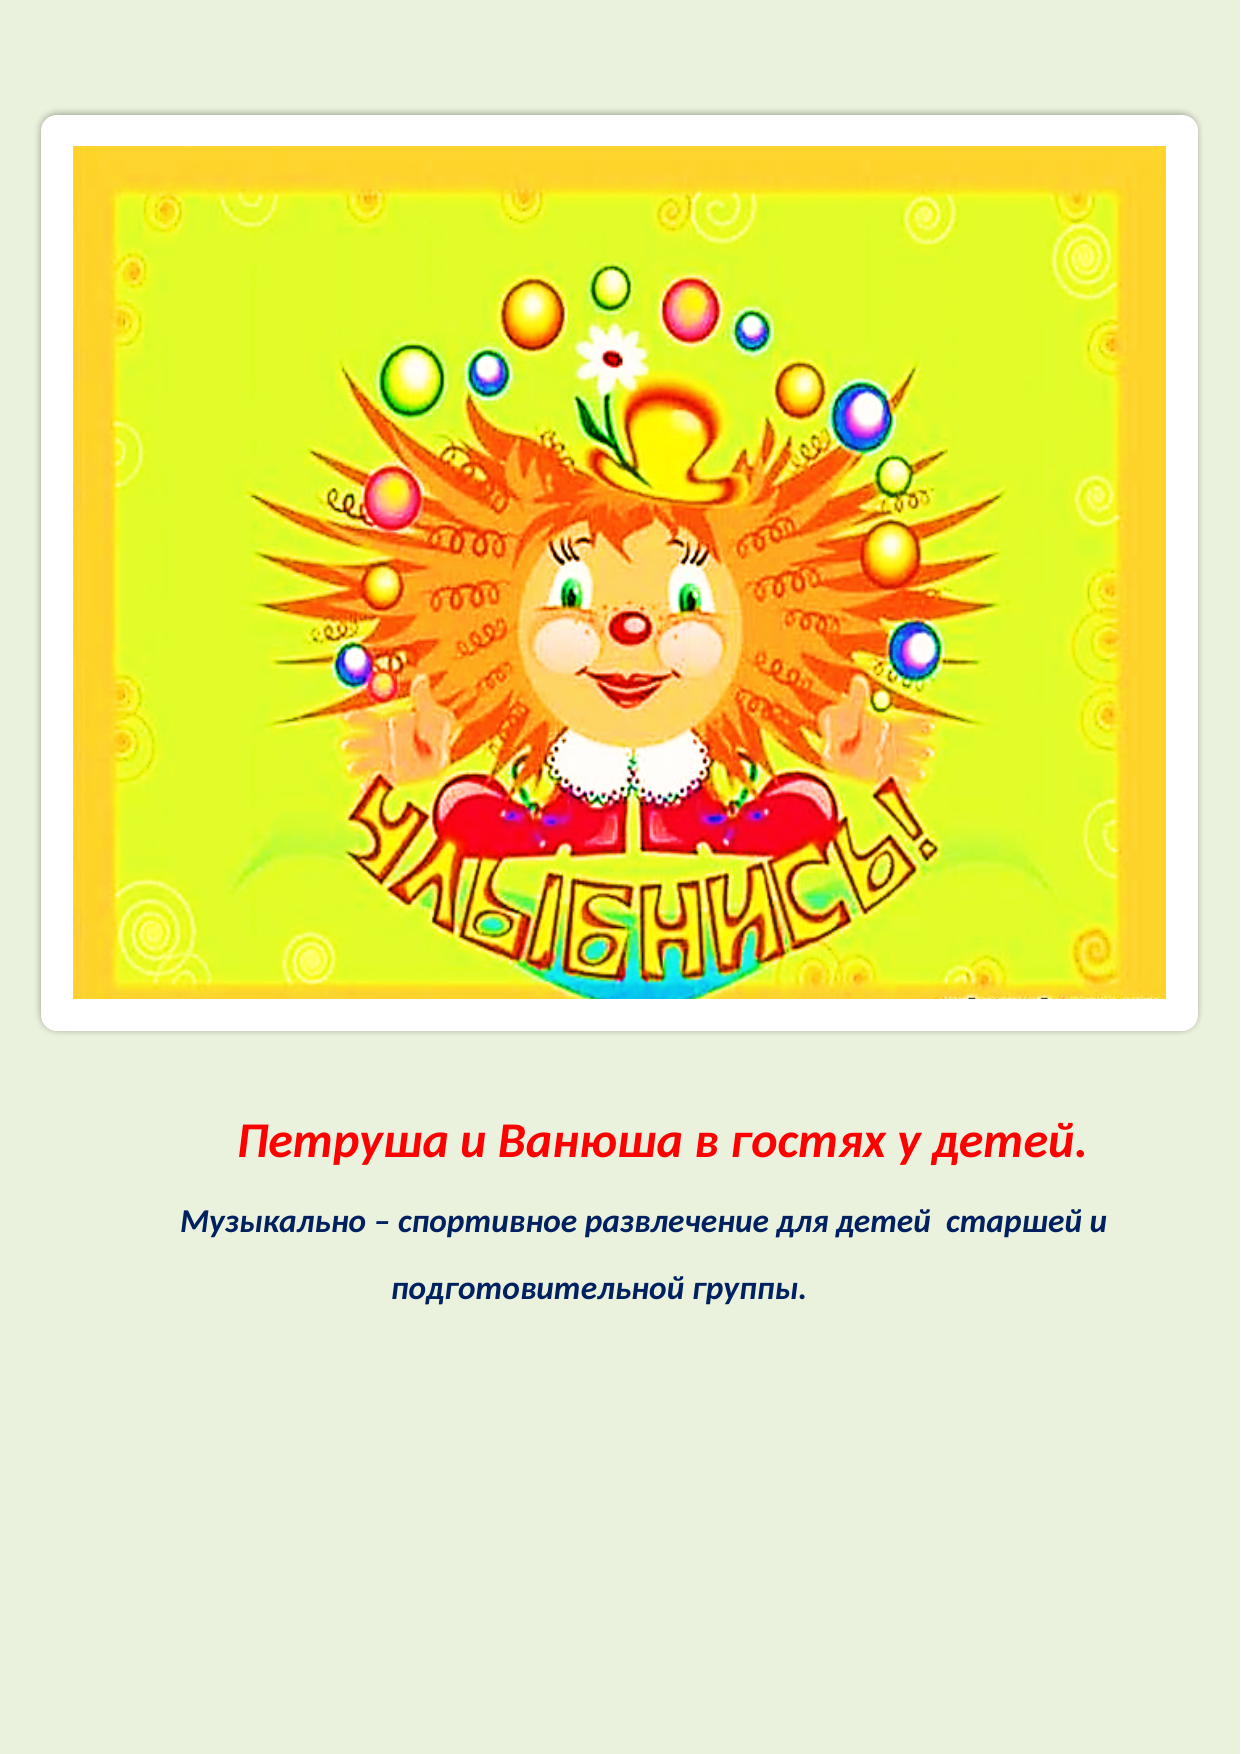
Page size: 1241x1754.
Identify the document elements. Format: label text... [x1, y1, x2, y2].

picture [73, 146, 1166, 999]
text Петруша и Ванюша в гостях у детей. [44, 1109, 1225, 1170]
text Музыкально – спортивное развлечение для детей старшей и [44, 1200, 1225, 1241]
text подготовительной группы. [44, 1267, 1225, 1308]
